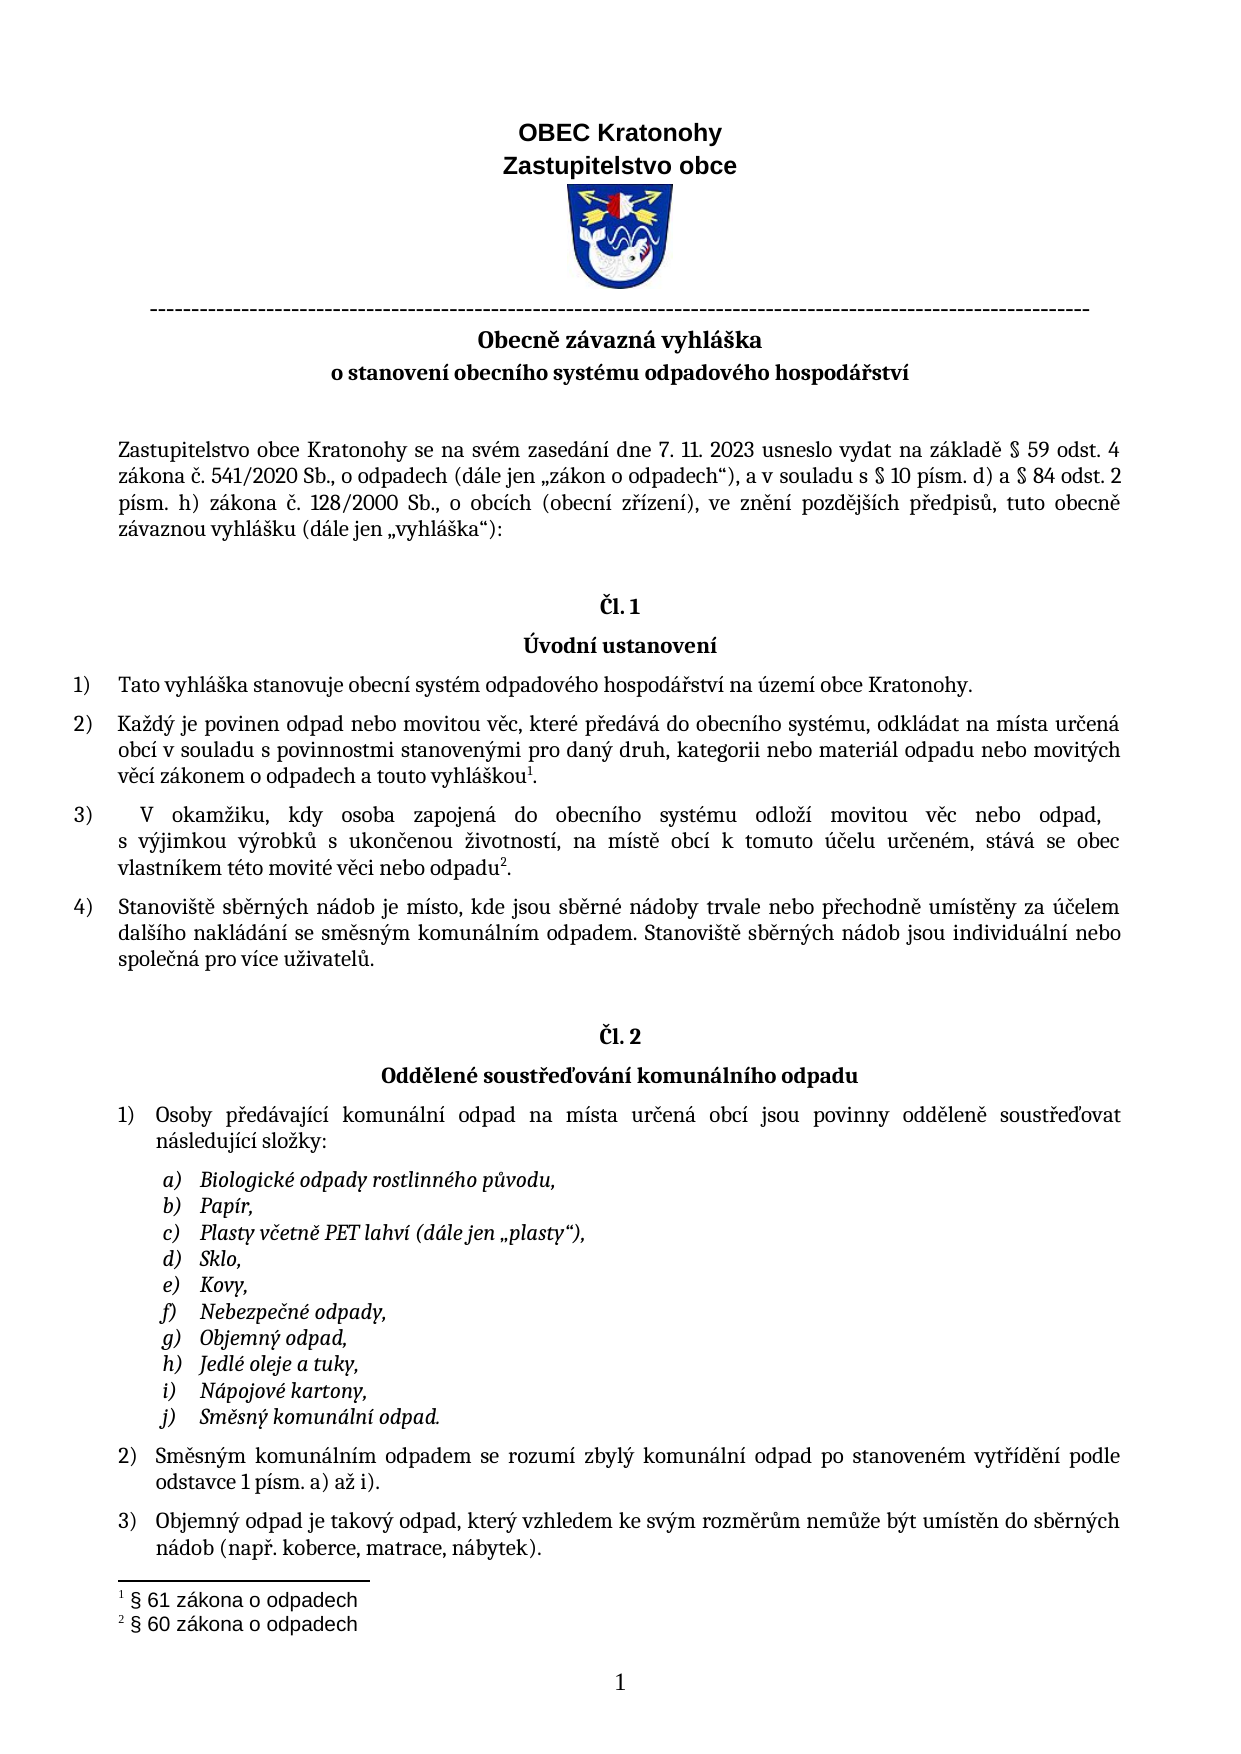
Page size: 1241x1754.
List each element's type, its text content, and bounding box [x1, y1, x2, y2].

text Zastupitelstvo obce [118, 151, 1122, 180]
text -----------------------------------------------------------------------------------------------------------------Obecně závazná vyhláška [118, 293, 1122, 355]
list V okamžiku, kdy osoba zapojená do obecního systému odloží movitou věc nebo odpad, s výjimkou výrobků s ukončenou životností, na místě obcí k tomuto účelu určeném, stává se obec vlastníkem této movité věci nebo odpadu. [74, 802, 1122, 881]
list Směsným komunálním odpadem se rozumí zbylý komunální odpad po stanoveném vytřídění podle odstavce 1 písm. a) až i). [118, 1443, 1122, 1496]
list Směsný komunální odpad. [162, 1404, 1122, 1430]
text Zastupitelstvo obce Kratonohy se na svém zasedání dne 7. 11. 2023 usneslo vydat na základě § 59 odst. 4 zákona č. 541/2020 Sb., o odpadech (dále jen „zákon o odpadech“), a v souladu s § 10 písm. d) a § 84 odst. 2 písm. h) zákona č. 128/2000 Sb., o obcích (obecní zřízení), ve znění pozdějších předpisů, tuto obecně závaznou vyhlášku (dále jen „vyhláška“): [118, 437, 1122, 542]
list Objemný odpad je takový odpad, který vzhledem ke svým rozměrům nemůže být umístěn do sběrných nádob (např. koberce, matrace, nábytek). [118, 1508, 1122, 1561]
text o stanovení obecního systému odpadového hospodářství [118, 359, 1122, 386]
list Tato vyhláška stanovuje obecní systém odpadového hospodářství na území obce Kratonohy. [74, 671, 1122, 698]
list Plasty včetně PET lahví (dále jen „plasty“), [162, 1219, 1122, 1246]
list Sklo, [162, 1246, 1122, 1272]
text Čl. 2 [118, 1024, 1122, 1050]
text OBEC Kratonohy [118, 118, 1122, 147]
picture [567, 184, 673, 289]
text Oddělené soustřeďování komunálního odpadu [118, 1063, 1122, 1089]
list Nebezpečné odpady, [162, 1298, 1122, 1325]
list Papír, [162, 1193, 1122, 1219]
list Stanoviště sběrných nádob je místo, kde jsou sběrné nádoby trvale nebo přechodně umístěny za účelem dalšího nakládání se směsným komunálním odpadem. Stanoviště sběrných nádob jsou individuální nebo společná pro více uživatelů. [74, 893, 1122, 972]
list Nápojové kartony, [162, 1378, 1122, 1404]
list Kovy, [162, 1272, 1122, 1298]
subtitle Úvodní ustanovení [118, 633, 1122, 659]
list Každý je povinen odpad nebo movitou věc, které předává do obecního systému, odkládat na místa určená obcí v souladu s povinnostmi stanovenými pro daný druh, kategorii nebo materiál odpadu nebo movitých věcí zákonem o odpadech a touto vyhláškou. [74, 710, 1122, 789]
list Osoby předávající komunální odpad na místa určená obcí jsou povinny odděleně soustřeďovat následující složky: [118, 1102, 1122, 1154]
list Jedlé oleje a tuky, [162, 1351, 1122, 1378]
list Objemný odpad, [162, 1325, 1122, 1351]
text Čl. 1 [118, 594, 1122, 620]
list Biologické odpady rostlinného původu, [162, 1167, 1122, 1193]
